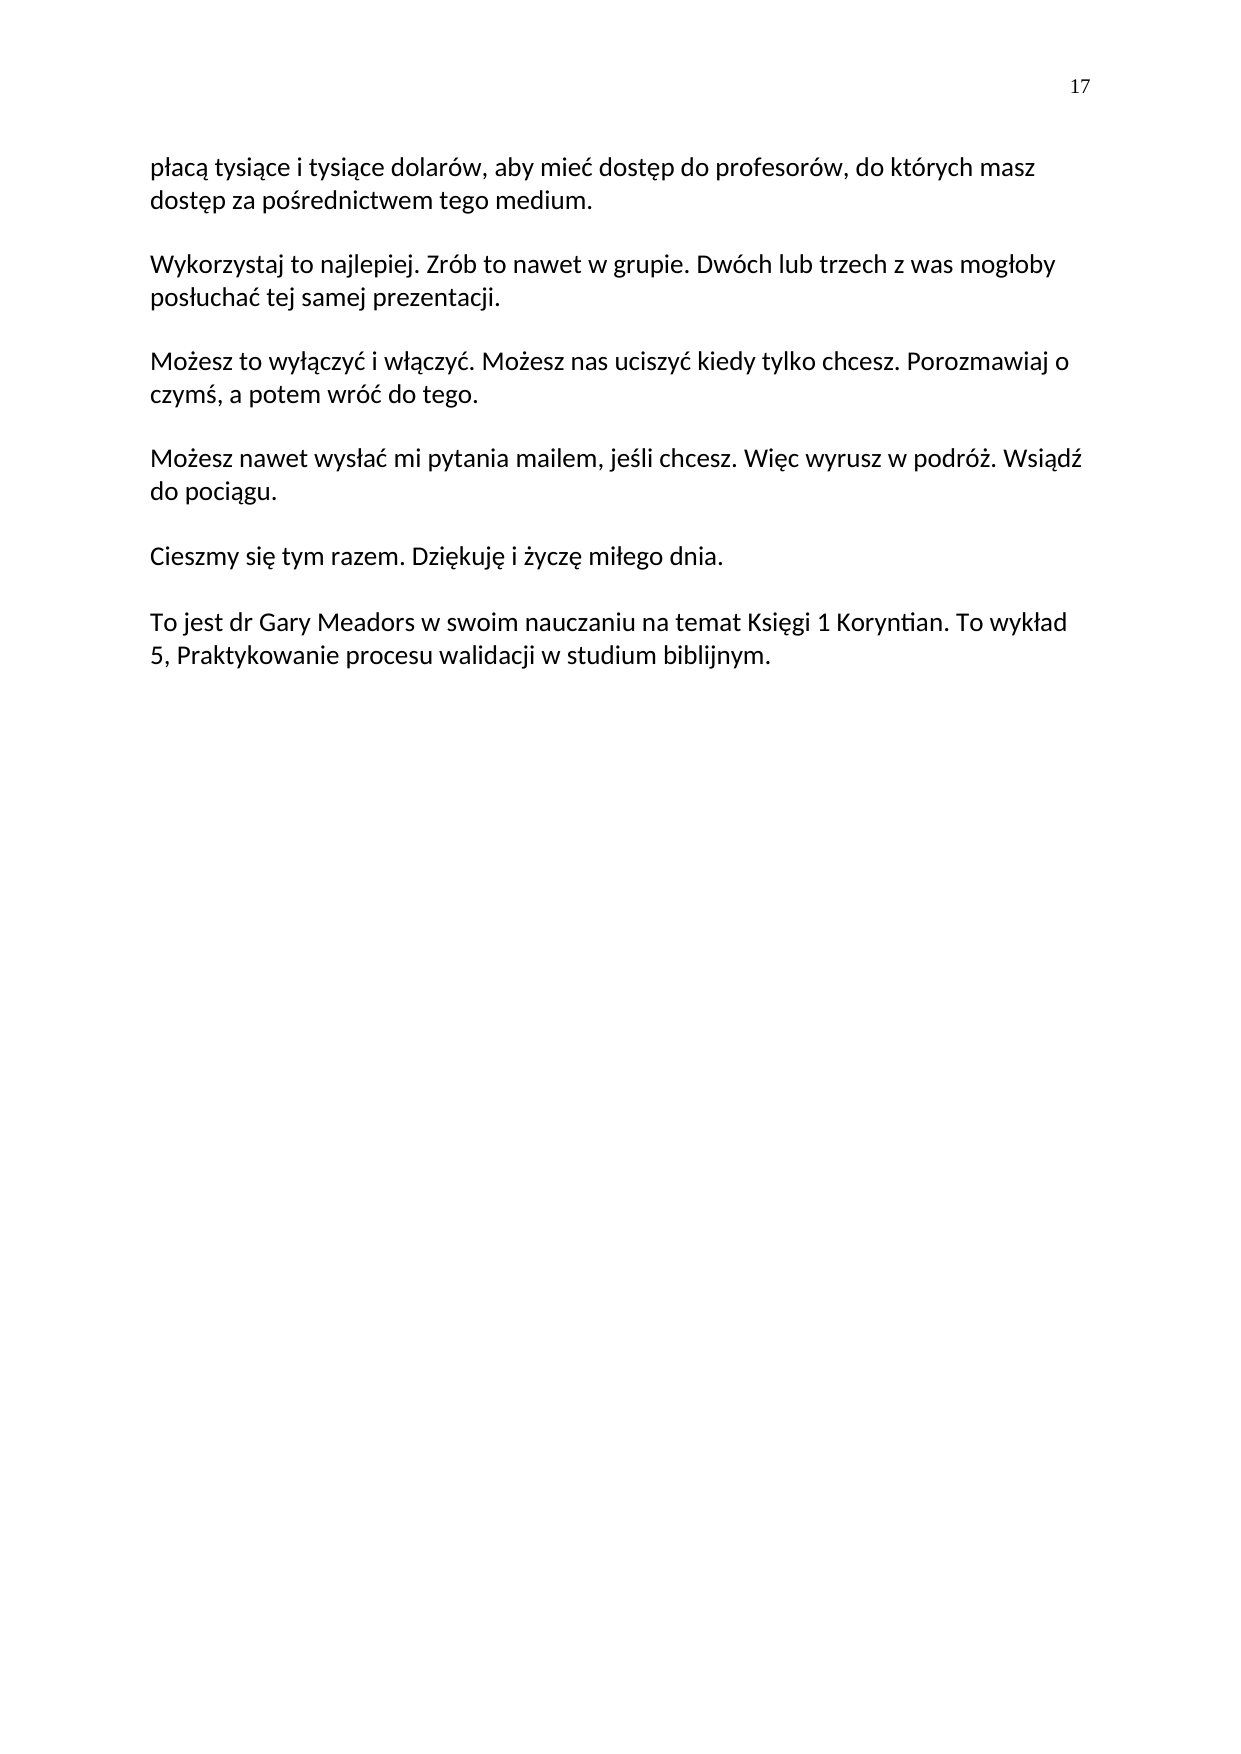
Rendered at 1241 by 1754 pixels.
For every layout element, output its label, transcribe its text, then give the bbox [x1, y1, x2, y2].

text Możesz to wyłączyć i włączyć. Możesz nas uciszyć kiedy tylko chcesz. Porozmawiaj o czymś, a potem wróć do tego. [150, 344, 1090, 410]
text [150, 150, 1090, 216]
text Cieszmy się tym razem. Dziękuję i życzę miłego dnia. [150, 539, 1090, 572]
text Możesz nawet wysłać mi pytania mailem, jeśli chcesz. Więc wyrusz w podróż. Wsiądź do pociągu. [150, 442, 1090, 508]
text To jest dr Gary Meadors w swoim nauczaniu na temat Księgi 1 Koryntian. To wykład 5, Praktykowanie procesu walidacji w studium biblijnym. [150, 605, 1090, 695]
text Wykorzystaj to najlepiej. Zrób to nawet w grupie. Dwóch lub trzech z was mogłoby posłuchać tej samej prezentacji. [150, 247, 1090, 313]
